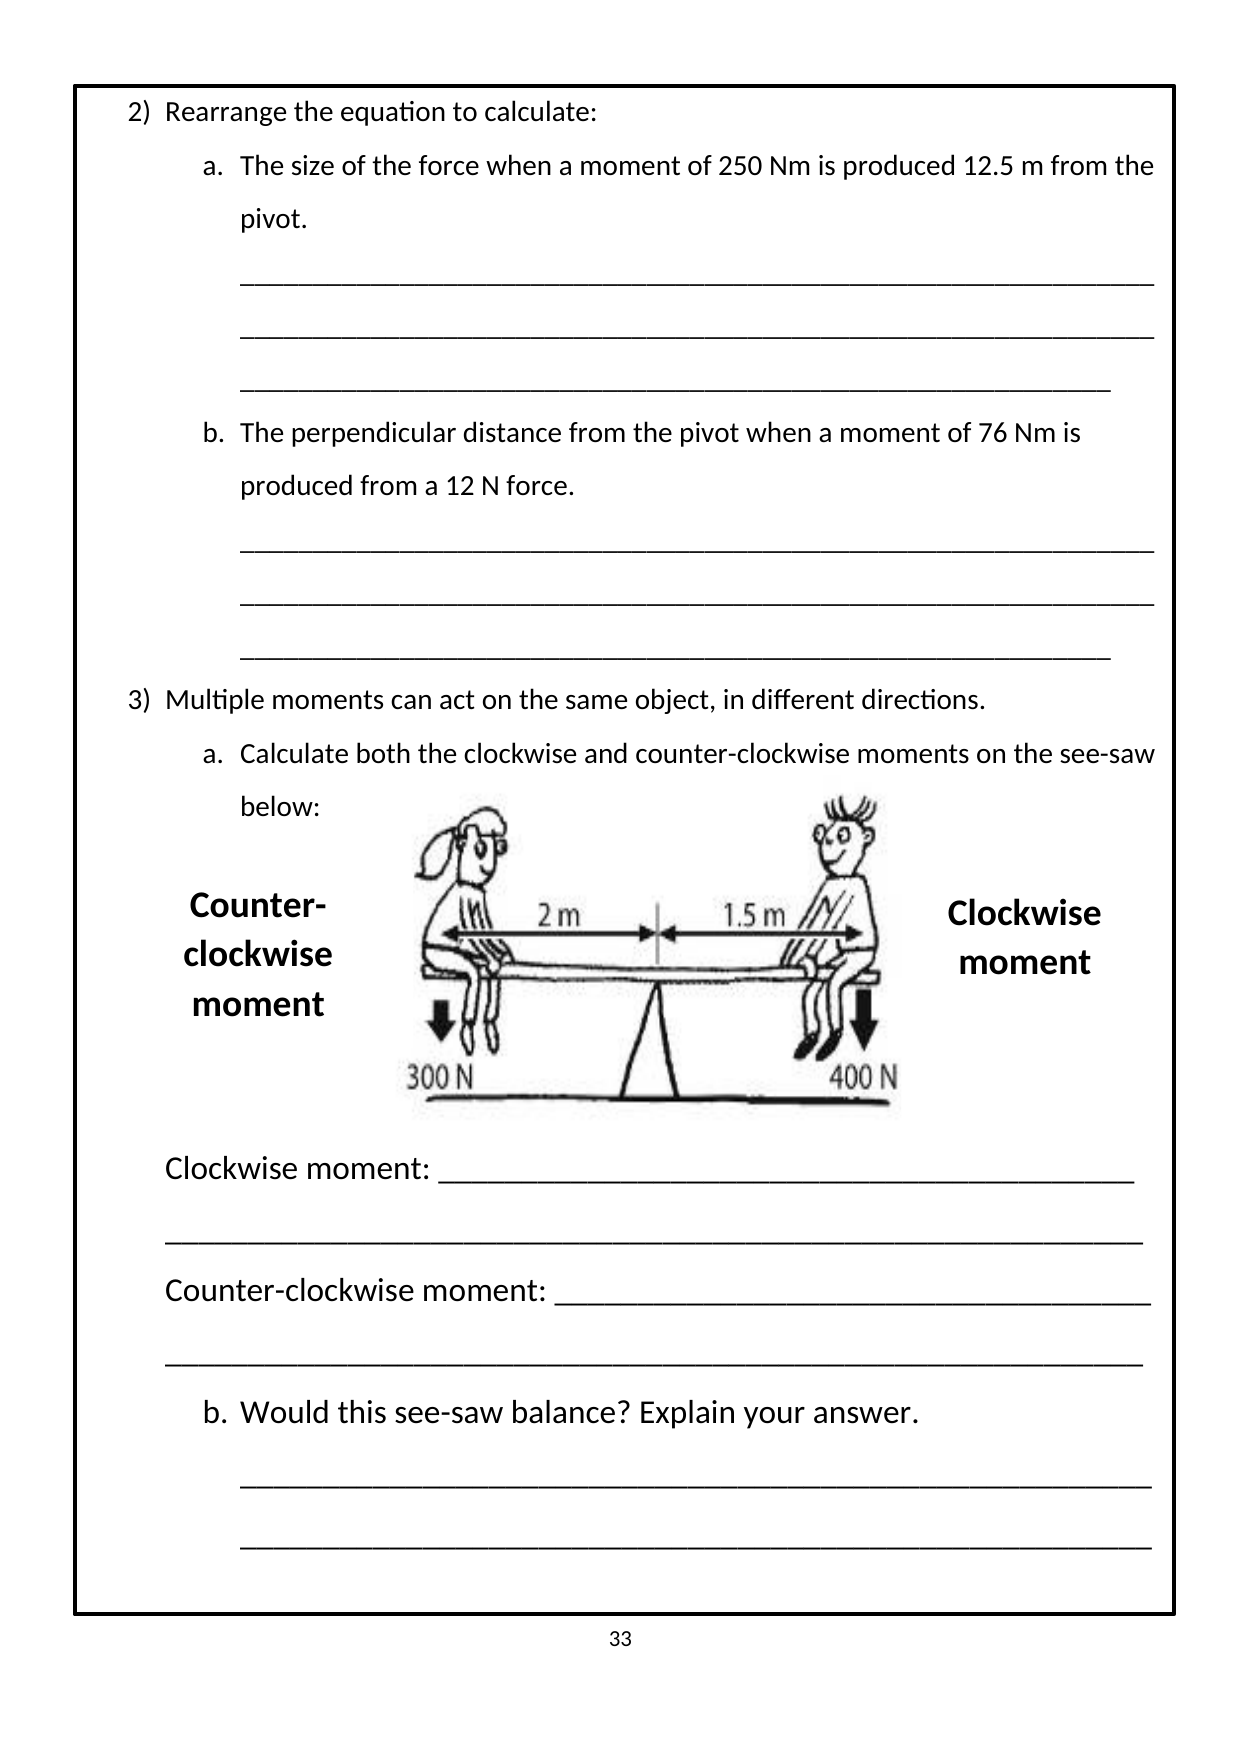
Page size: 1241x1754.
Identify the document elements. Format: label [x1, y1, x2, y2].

picture [394, 775, 902, 1123]
